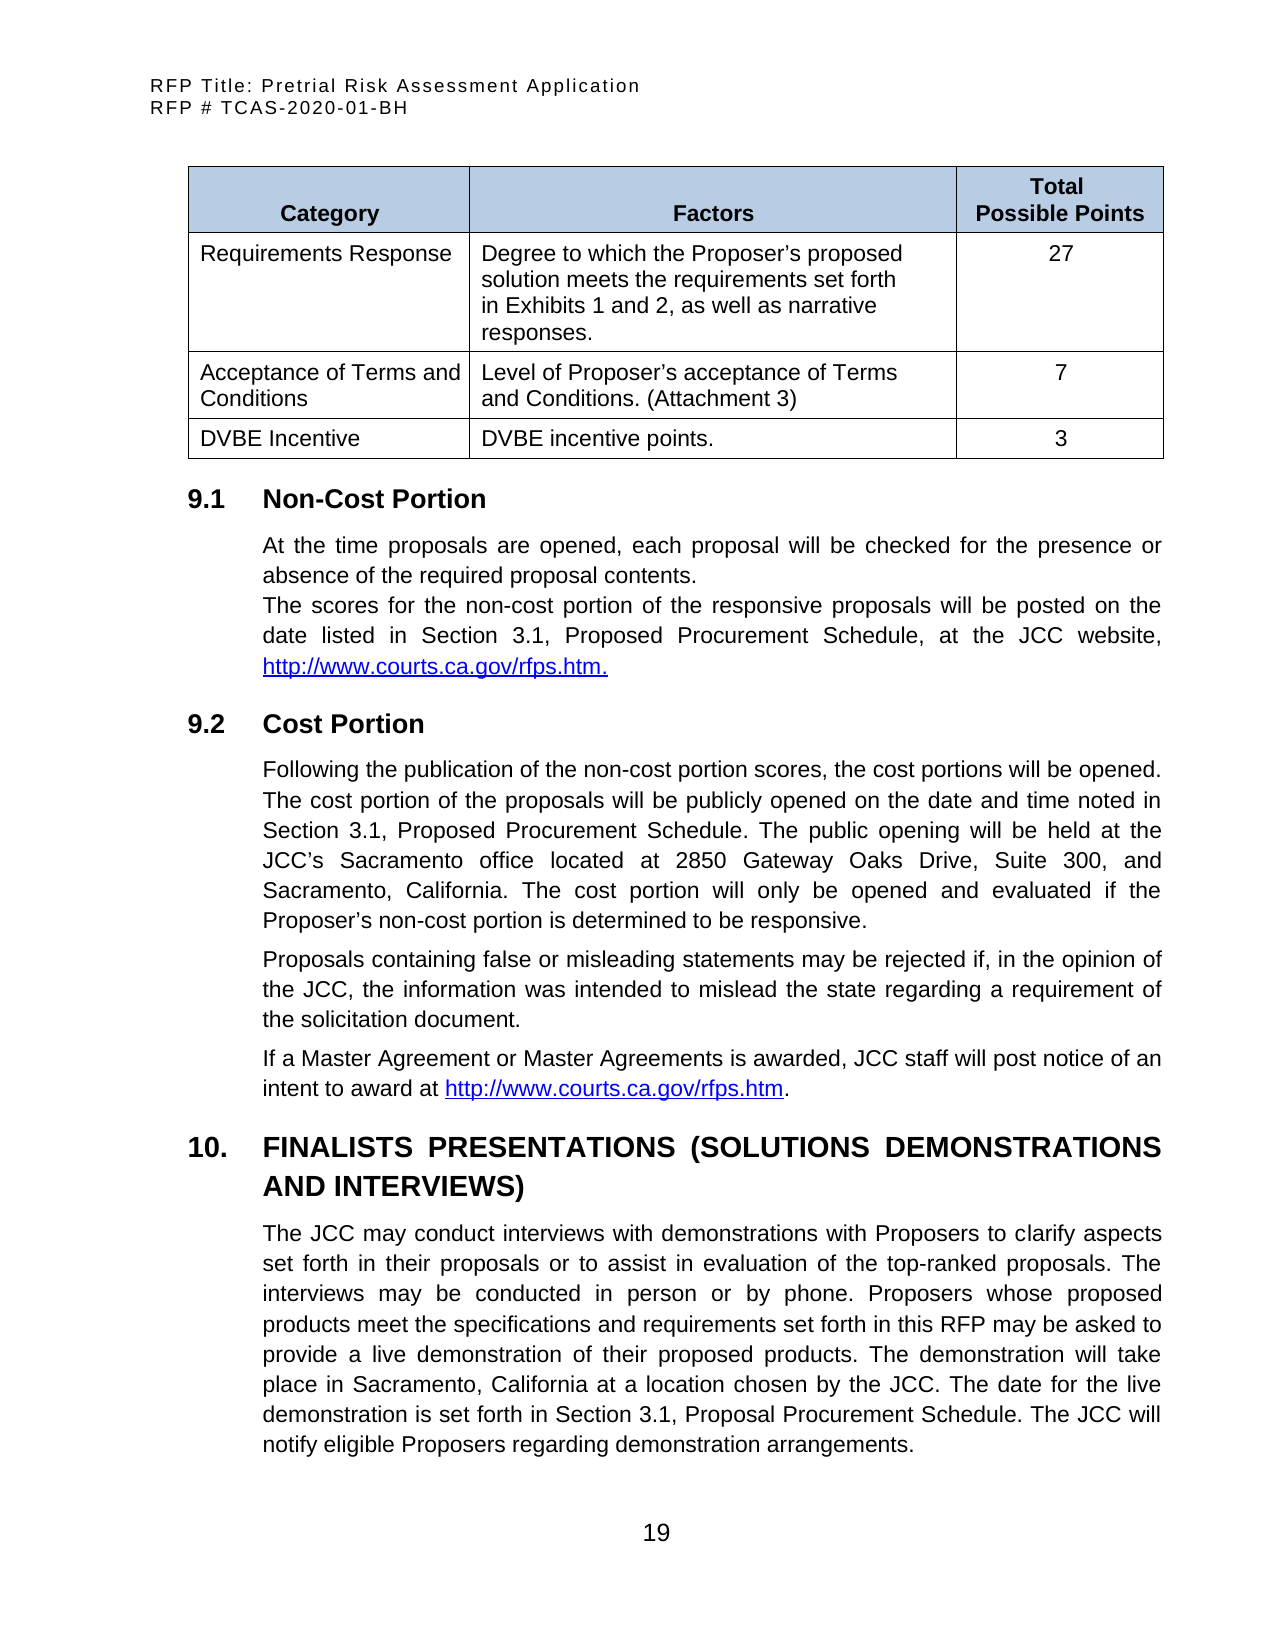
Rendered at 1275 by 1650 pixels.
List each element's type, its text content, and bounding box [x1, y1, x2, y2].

table_header Category [189, 167, 469, 232]
text The JCC may conduct interviews with demonstrations with Proposers to clarify aspects set forth in their proposals or to assist in evaluation of the top-ranked proposals. The interviews may be conducted in person or by phone. Proposers whose proposed products meet the specifications and requirements set forth in this RFP may be asked to provide a live demonstration of their proposed products. The demonstration will take place in Sacramento, California at a location chosen by the JCC. The date for the live demonstration is set forth in Section 3.1, Proposal Procurement Schedule. The JCC will notify eligible Proposers regarding demonstration arrangements. [262, 1220, 1162, 1458]
subtitle Proposals containing false or misleading statements may be rejected if, in the opinion of the JCC, the information was intended to mislead the state regarding a requirement of the solicitation document. [262, 946, 1162, 1033]
table_cell Acceptance of Terms and Conditions [189, 352, 469, 417]
table_cell Level of Proposer’s acceptance of Terms and Conditions. (Attachment 3) [470, 352, 956, 417]
table_cell Requirements Response [189, 233, 469, 351]
text If a Master Agreement or Master Agreements is awarded, JCC staff will post notice of an intent to award at http://www.courts.ca.gov/rfps.htm. [262, 1045, 1162, 1101]
text The scores for the non-cost portion of the responsive proposals will be posted on the date listed in Section 3.1, Proposed Procurement Schedule, at the JCC website, http://www.courts.ca.gov/rfps.htm. [262, 592, 1162, 679]
table_cell 7 [957, 352, 1163, 417]
subtitle Following the publication of the non-cost portion scores, the cost portions will be opened. The cost portion of the proposals will be publicly opened on the date and time noted in Section 3.1, Proposed Procurement Schedule. The public opening will be held at the JCC’s Sacramento office located at 2850 Gateway Oaks Drive, Suite 300, and Sacramento, California. The cost portion will only be opened and evaluated if the Proposer’s non-cost portion is determined to be responsive. [262, 756, 1162, 934]
subtitle Cost Portion [187, 708, 1162, 739]
table_cell Degree to which the Proposer’s proposed solution meets the requirements set forth in Exhibits 1 and 2, as well as narrative responses. [470, 233, 956, 351]
table_header Total Possible Points [957, 167, 1163, 232]
table_cell 3 [957, 419, 1163, 457]
table_header Factors [470, 167, 956, 232]
subtitle At the time proposals are opened, each proposal will be checked for the presence or absence of the required proposal contents. [262, 532, 1162, 588]
table_cell DVBE Incentive [189, 419, 469, 457]
subtitle FINALISTS PRESENTATIONS (SOLUTIONS DEMONSTRATIONS AND INTERVIEWS) [187, 1130, 1162, 1202]
table_cell DVBE incentive points. [470, 419, 956, 457]
table_cell 27 [957, 233, 1163, 351]
subtitle Non-Cost Portion [187, 483, 1162, 515]
